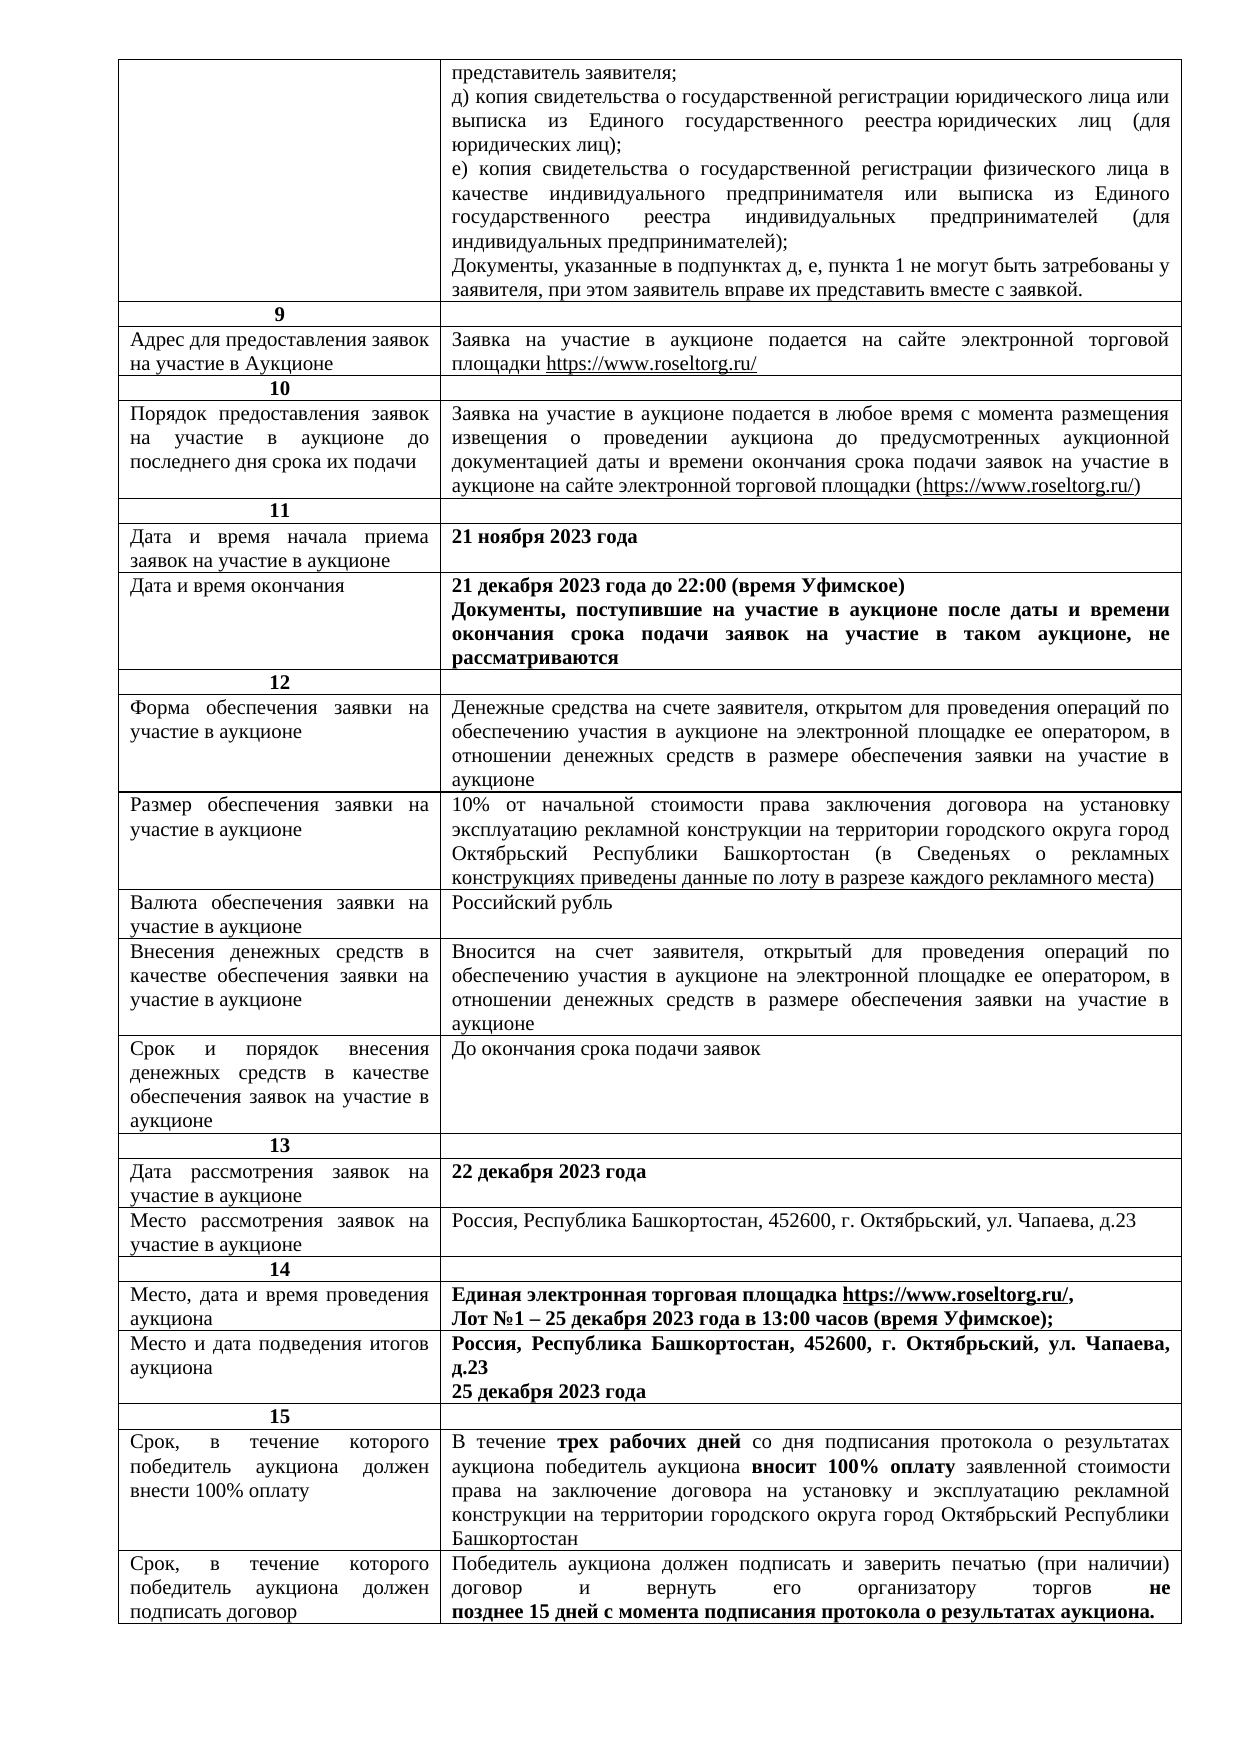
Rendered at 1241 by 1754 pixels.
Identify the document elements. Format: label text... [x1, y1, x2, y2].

table_cell [441, 302, 1181, 326]
table_cell Россия, Республика Башкортостан, 452600, г. Октябрьский, ул. Чапаева, д.23 [441, 1208, 1181, 1256]
table_cell 22 декабря 2023 года [441, 1159, 1181, 1207]
table_cell 14 [119, 1257, 440, 1281]
table_cell Срок, в течение которого победитель аукциона должен подписать договор [119, 1551, 440, 1623]
table_cell [441, 1134, 1181, 1157]
table_cell Размер обеспечения заявки на участие в аукционе [119, 793, 440, 889]
table_cell 21 декабря 2023 года до 22:00 (время Уфимское) Документы, поступившие на участие в аукционе после даты и времени окончания срока подачи заявок на участие в таком аукционе, не рассматриваются [441, 573, 1181, 669]
table_cell Денежные средства на счете заявителя, открытом для проведения операций по обеспечению участия в аукционе на электронной площадке ее оператором, в отношении денежных средств в размере обеспечения заявки на участие в аукционе [441, 695, 1181, 791]
table_cell [441, 1404, 1181, 1428]
table_cell 13 [119, 1134, 440, 1157]
table_cell Адрес для предоставления заявок на участие в Аукционе [119, 327, 440, 375]
table_cell Место, дата и время проведения аукциона [119, 1282, 440, 1330]
table_cell Место и дата подведения итогов аукциона [119, 1331, 440, 1403]
table_cell [441, 376, 1181, 400]
table_cell 10% от начальной стоимости права заключения договора на установку эксплуатацию рекламной конструкции на территории городского округа город Октябрьский Республики Башкортостан (в Сведеньях о рекламных конструкциях приведены данные по лоту в разрезе каждого рекламного места) [441, 793, 1181, 889]
table_cell Дата и время начала приема заявок на участие в аукционе [119, 524, 440, 572]
table_cell [441, 499, 1181, 522]
table_cell Заявка на участие в аукционе подается на сайте электронной торговой площадки https://www.roseltorg.ru/ [441, 327, 1181, 375]
table_cell Россия, Республика Башкортостан, 452600, г. Октябрьский, ул. Чапаева, д.23 25 декабря 2023 года [441, 1331, 1181, 1403]
table_cell 9 [119, 302, 440, 326]
table_cell Российский рубль [441, 890, 1181, 938]
table_cell Вносится на счет заявителя, открытый для проведения операций по обеспечению участия в аукционе на электронной площадке ее оператором, в отношении денежных средств в размере обеспечения заявки на участие в аукционе [441, 939, 1181, 1035]
table_cell Порядок предоставления заявок на участие в аукционе до последнего дня срока их подачи [119, 401, 440, 497]
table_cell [119, 60, 440, 301]
table_cell [441, 670, 1181, 694]
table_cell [441, 60, 1181, 301]
table_cell Дата и время окончания [119, 573, 440, 669]
table_cell Дата рассмотрения заявок на участие в аукционе [119, 1159, 440, 1207]
table_cell Место рассмотрения заявок на участие в аукционе [119, 1208, 440, 1256]
table_cell Срок, в течение которого победитель аукциона должен внести 100% оплату [119, 1430, 440, 1550]
table_cell Единая электронная торговая площадка https://www.roseltorg.ru/, Лот №1 – 25 декабря 2023 года в 13:00 часов (время Уфимское); [441, 1282, 1181, 1330]
table_cell 10 [119, 376, 440, 400]
table_cell [441, 1257, 1181, 1281]
table_cell В течение трех рабочих дней со дня подписания протокола о результатах аукциона победитель аукциона вносит 100% оплату заявленной стоимости права на заключение договора на установку и эксплуатацию рекламной конструкции на территории городского округа город Октябрьский Республики Башкортостан [441, 1430, 1181, 1550]
table_cell 11 [119, 499, 440, 522]
table_cell Валюта обеспечения заявки на участие в аукционе [119, 890, 440, 938]
table_cell 21 ноября 2023 года [441, 524, 1181, 572]
table_cell 12 [119, 670, 440, 694]
table_cell Срок и порядок внесения денежных средств в качестве обеспечения заявок на участие в аукционе [119, 1036, 440, 1132]
table_cell Внесения денежных средств в качестве обеспечения заявки на участие в аукционе [119, 939, 440, 1035]
table_cell Победитель аукциона должен подписать и заверить печатью (при наличии) договор и вернуть его организатору торгов не позднее 15 дней с момента подписания протокола о результатах аукциона. [441, 1551, 1181, 1623]
table_cell До окончания срока подачи заявок [441, 1036, 1181, 1132]
table_cell 15 [119, 1404, 440, 1428]
table_cell Форма обеспечения заявки на участие в аукционе [119, 695, 440, 791]
table_cell Заявка на участие в аукционе подается в любое время с момента размещения извещения о проведении аукциона до предусмотренных аукционной документацией даты и времени окончания срока подачи заявок на участие в аукционе на сайте электронной торговой площадки (https://www.roseltorg.ru/) [441, 401, 1181, 497]
